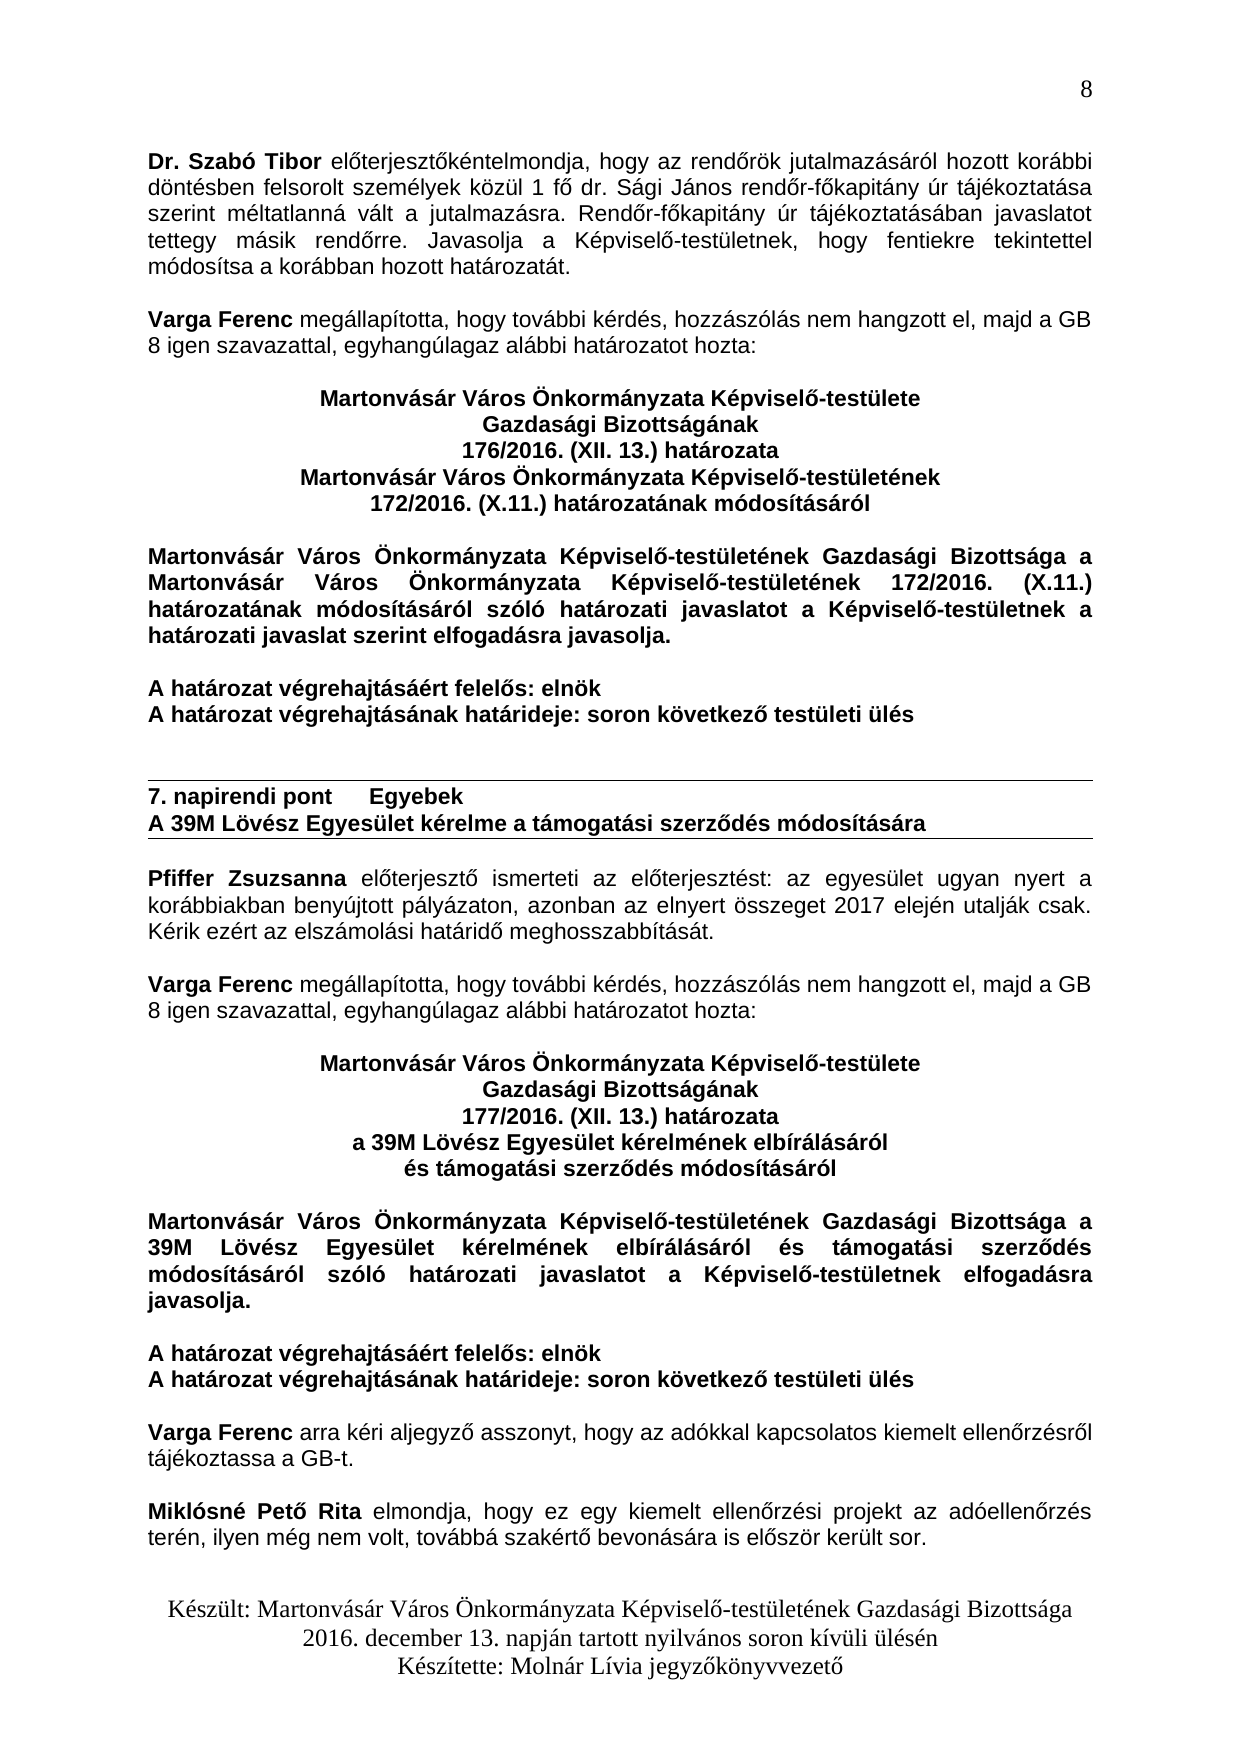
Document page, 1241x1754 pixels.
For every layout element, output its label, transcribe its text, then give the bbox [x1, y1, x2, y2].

text Varga Ferenc megállapította, hogy további kérdés, hozzászólás nem hangzott el, majd a GB 8 igen szavazattal, egyhangúlagaz alábbi határozatot hozta: [148, 306, 1093, 358]
text A 39M Lövész Egyesület kérelme a támogatási szerződés módosítására [148, 806, 1093, 838]
text Martonvásár Város Önkormányzata Képviselő-testületének Gazdasági Bizottsága a 39M Lövész Egyesület kérelmének elbírálásáról és támogatási szerződés módosításáról szóló határozati javaslatot a Képviselő-testületnek elfogadásra javasolja. [148, 1208, 1093, 1313]
text 177/2016. (XII. 13.) határozata [148, 1103, 1093, 1129]
text Varga Ferenc arra kéri aljegyző asszonyt, hogy az adókkal kapcsolatos kiemelt ellenőrzésről tájékoztassa a GB-t. [148, 1419, 1093, 1472]
text Pfiffer Zsuzsanna előterjesztő ismerteti az előterjesztést: az egyesület ugyan nyert a korábbiakban benyújtott pályázaton, azonban az elnyert összeget 2017 elején utalják csak. Kérik ezért az elszámolási határidő meghosszabbítását. [148, 865, 1093, 944]
text 172/2016. (X.11.) határozatának módosításáról [148, 490, 1093, 517]
text Miklósné Pető Rita elmondja, hogy ez egy kiemelt ellenőrzési projekt az adóellenőrzés terén, ilyen még nem volt, továbbá szakértő bevonására is először került sor. [148, 1498, 1093, 1551]
text Martonvásár Város Önkormányzata Képviselő-testületének Gazdasági Bizottsága a Martonvásár Város Önkormányzata Képviselő-testületének 172/2016. (X.11.) határozatának módosításáról szóló határozati javaslatot a Képviselő-testületnek a határozati javaslat szerint elfogadásra javasolja. [148, 543, 1093, 648]
text Gazdasági Bizottságának [148, 411, 1093, 437]
text Martonvásár Város Önkormányzata Képviselő-testülete [148, 385, 1093, 411]
text 7. napirendi pont Egyebek [148, 781, 1093, 806]
text A határozat végrehajtásának határideje: soron következő testületi ülés [148, 701, 1093, 727]
text Martonvásár Város Önkormányzata Képviselő-testülete [148, 1050, 1093, 1076]
text Martonvásár Város Önkormányzata Képviselő-testületének [148, 464, 1093, 490]
text Dr. Szabó Tibor előterjesztőkéntelmondja, hogy az rendőrök jutalmazásáról hozott korábbi döntésben felsorolt személyek közül 1 fő dr. Sági János rendőr-főkapitány úr tájékoztatása szerint méltatlanná vált a jutalmazásra. Rendőr-főkapitány úr tájékoztatásában javaslatot tettegy másik rendőrre. Javasolja a Képviselő-testületnek, hogy fentiekre tekintettel módosítsa a korábban hozott határozatát. [148, 148, 1093, 279]
text Gazdasági Bizottságának [148, 1076, 1093, 1103]
text A határozat végrehajtásáért felelős: elnök [148, 675, 1093, 701]
text Varga Ferenc megállapította, hogy további kérdés, hozzászólás nem hangzott el, majd a GB 8 igen szavazattal, egyhangúlagaz alábbi határozatot hozta: [148, 971, 1093, 1023]
text a 39M Lövész Egyesület kérelmének elbírálásáról [148, 1129, 1093, 1155]
text 176/2016. (XII. 13.) határozata [148, 437, 1093, 464]
text A határozat végrehajtásáért felelős: elnök [148, 1340, 1093, 1366]
text és támogatási szerződés módosításáról [148, 1155, 1093, 1182]
text A határozat végrehajtásának határideje: soron következő testületi ülés [148, 1366, 1093, 1392]
